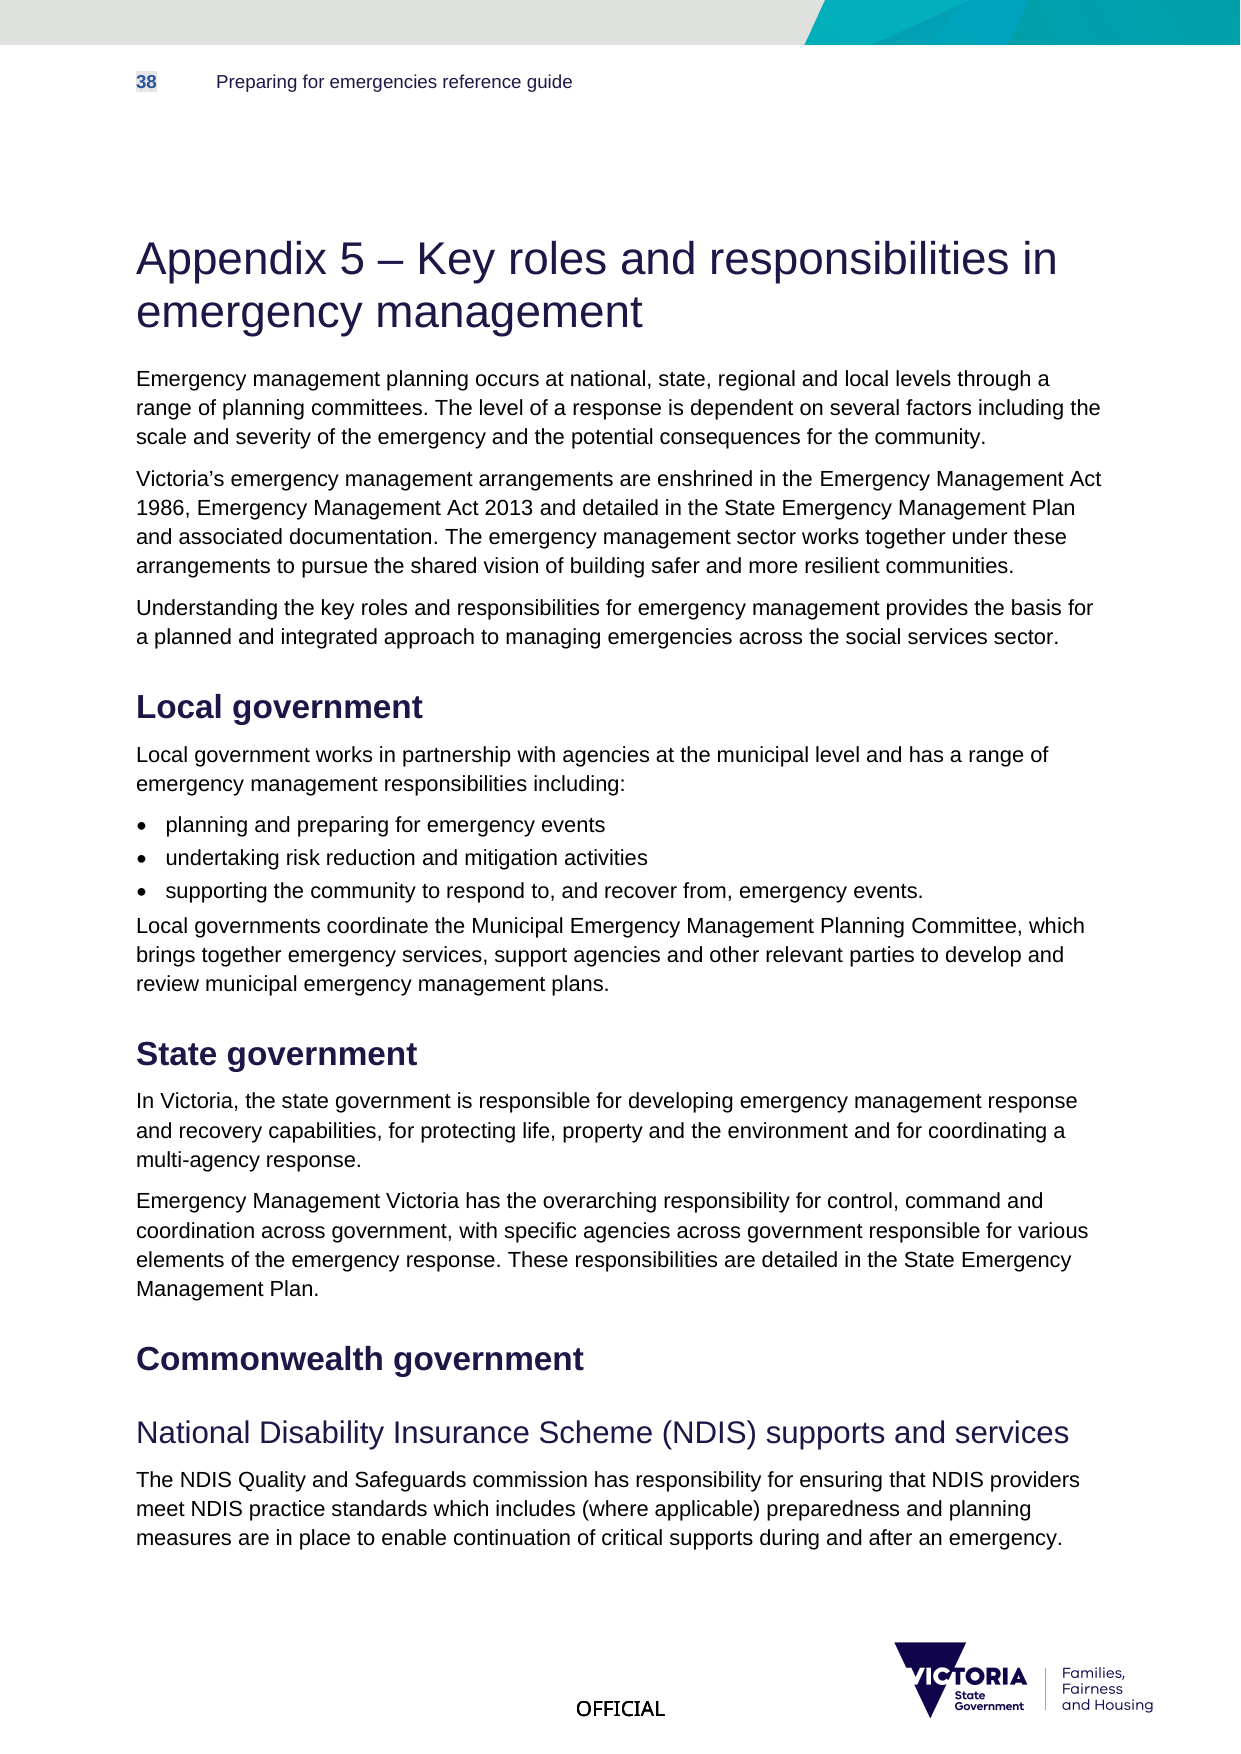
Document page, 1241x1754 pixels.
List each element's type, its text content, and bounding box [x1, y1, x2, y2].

text planning and preparing for emergency events [136, 808, 1104, 838]
text Emergency Management Victoria has the overarching responsibility for control, command and coordination across government, with specific agencies across government responsible for various elements of the emergency response. These responsibilities are detailed in the State Emergency Management Plan. [136, 1184, 1104, 1301]
text supporting the community to respond to, and recover from, emergency events. [136, 875, 1104, 904]
text Local governments coordinate the Municipal Emergency Management Planning Committee, which brings together emergency services, support agencies and other relevant parties to develop and review municipal emergency management plans. [136, 908, 1104, 996]
picture [0, 1588, 1241, 1754]
subtitle Local government [136, 687, 1104, 725]
text Victoria’s emergency management arrangements are enshrined in the Emergency Management Act 1986, Emergency Management Act 2013 and detailed in the State Emergency Management Plan and associated documentation. The emergency management sector works together under these arrangements to pursue the shared vision of building safer and more resilient communities. [136, 462, 1104, 578]
text In Victoria, the state government is responsible for developing emergency management response and recovery capabilities, for protecting life, property and the environment and for coordinating a multi-agency response. [136, 1084, 1104, 1172]
text The NDIS Quality and Safeguards commission has responsibility for ensuring that NDIS providers meet NDIS practice standards which includes (where applicable) preparedness and planning measures are in place to enable continuation of critical supports during and after an emergency. [136, 1463, 1104, 1551]
text Local government works in partnership with agencies at the municipal level and has a range of emergency management responsibilities including: [136, 738, 1104, 796]
subtitle National Disability Insurance Scheme (NDIS) supports and services [136, 1414, 1104, 1451]
subtitle State government [136, 1033, 1104, 1072]
subtitle Appendix 5 – Key roles and responsibilities in emergency management [136, 231, 1104, 337]
text undertaking risk reduction and mitigation activities [136, 842, 1104, 871]
text Understanding the key roles and responsibilities for emergency management provides the basis for a planned and integrated approach to managing emergencies across the social services sector. [136, 591, 1104, 649]
picture [0, 0, 1241, 45]
subtitle Commonwealth government [136, 1339, 1104, 1377]
text Emergency management planning occurs at national, state, regional and local levels through a range of planning committees. The level of a response is dependent on several factors including the scale and severity of the emergency and the potential consequences for the community. [136, 362, 1104, 449]
